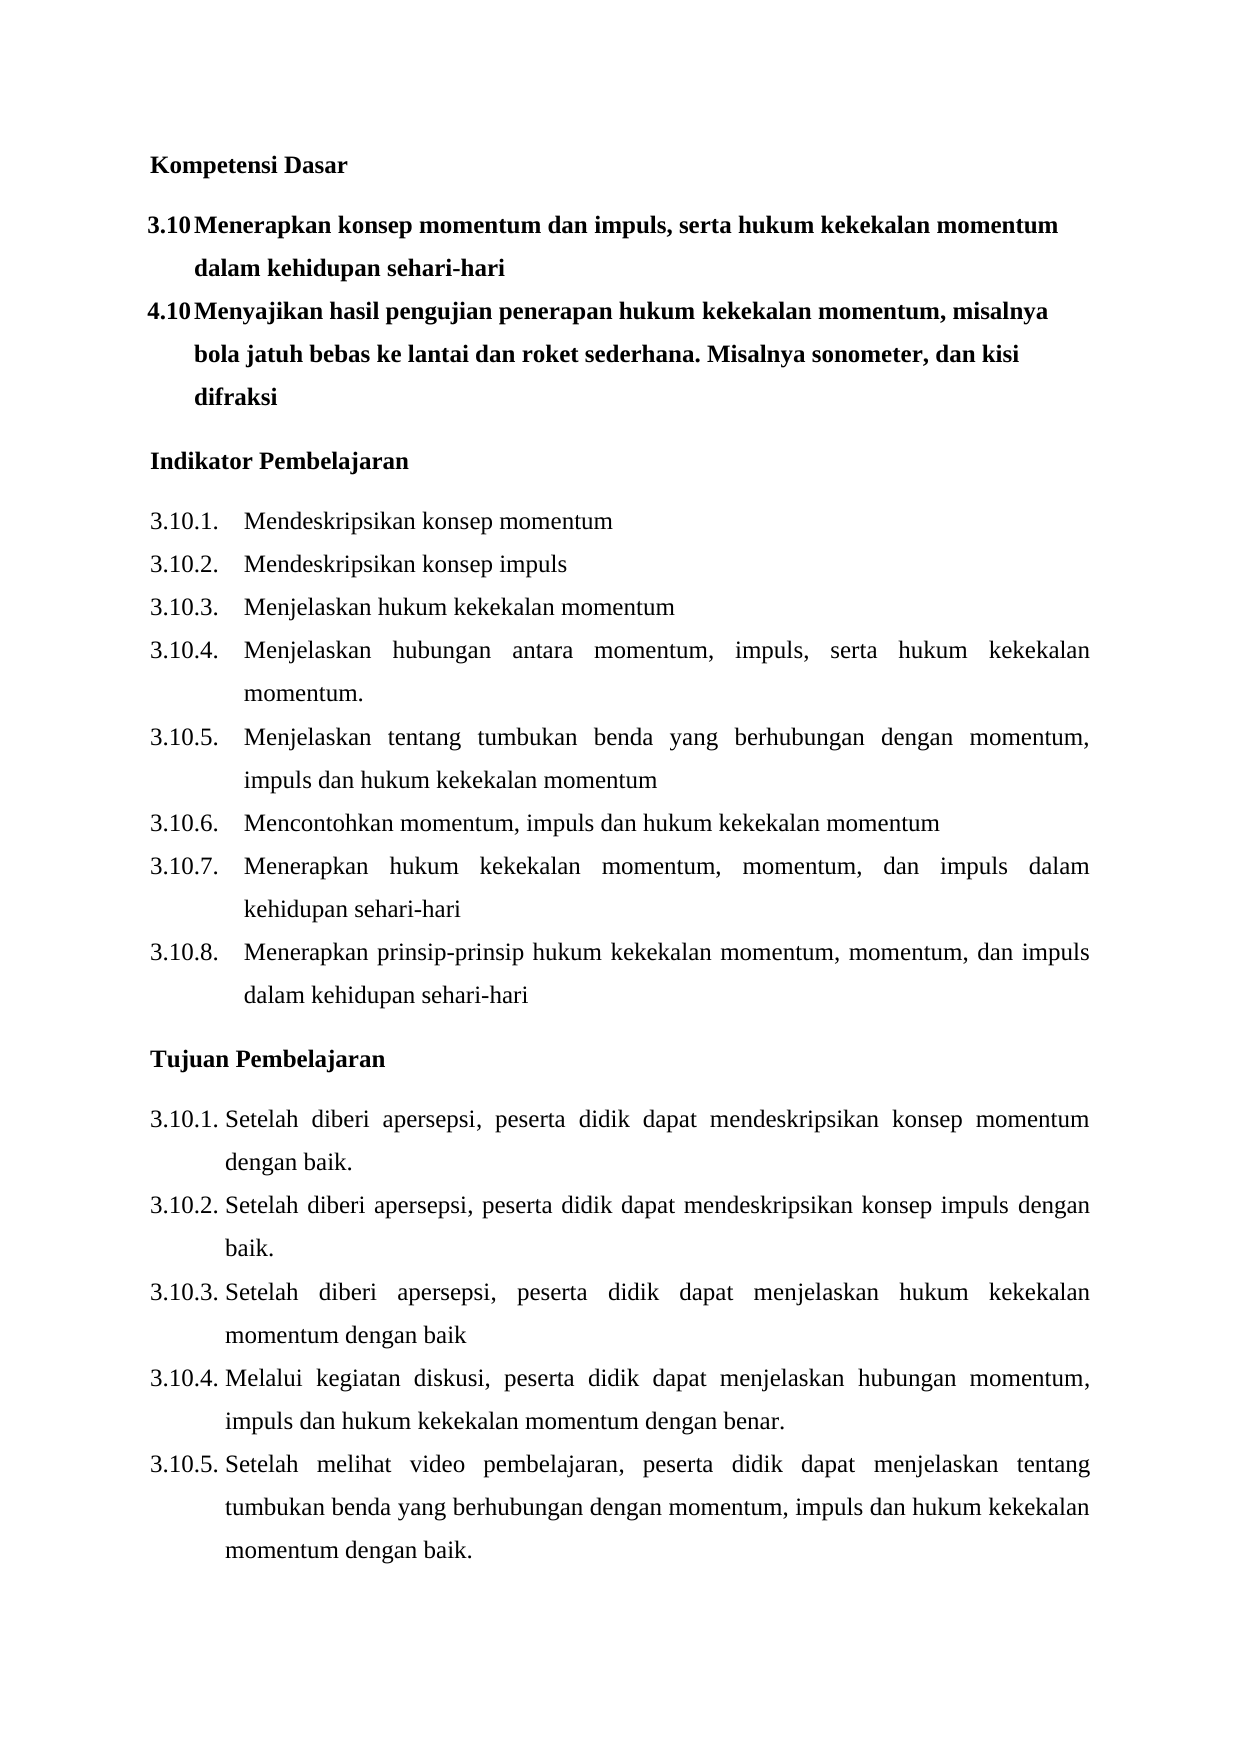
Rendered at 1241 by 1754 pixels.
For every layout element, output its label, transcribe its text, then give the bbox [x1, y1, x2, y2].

list Menyajikan hasil pengujian penerapan hukum kekekalan momentum, misalnya bola jatuh bebas ke lantai dan roket sederhana. Misalnya sonometer, dan kisi difraksi [147, 296, 1090, 411]
list Mendeskripsikan konsep momentum [150, 506, 1090, 535]
list Setelah diberi apersepsi, peserta didik dapat mendeskripsikan konsep impuls dengan baik. [150, 1190, 1090, 1262]
list Mendeskripsikan konsep impuls [150, 549, 1090, 578]
text Kompetensi Dasar [150, 150, 1090, 179]
list Melalui kegiatan diskusi, peserta didik dapat menjelaskan hubungan momentum, impuls dan hukum kekekalan momentum dengan benar. [150, 1363, 1090, 1435]
text Indikator Pembelajaran [150, 446, 1090, 475]
list Menjelaskan hukum kekekalan momentum [150, 592, 1090, 621]
text Tujuan Pembelajaran [150, 1044, 1090, 1073]
list Mencontohkan momentum, impuls dan hukum kekekalan momentum [150, 808, 1090, 837]
list Setelah melihat video pembelajaran, peserta didik dapat menjelaskan tentang tumbukan benda yang berhubungan dengan momentum, impuls dan hukum kekekalan momentum dengan baik. [150, 1449, 1090, 1564]
list Setelah diberi apersepsi, peserta didik dapat mendeskripsikan konsep momentum dengan baik. [150, 1104, 1090, 1176]
list Menerapkan prinsip-prinsip hukum kekekalan momentum, momentum, dan impuls dalam kehidupan sehari-hari [150, 937, 1090, 1009]
list Menjelaskan hubungan antara momentum, impuls, serta hukum kekekalan momentum. [150, 635, 1090, 707]
list Menerapkan hukum kekekalan momentum, momentum, dan impuls dalam kehidupan sehari-hari [150, 851, 1090, 923]
list Menerapkan konsep momentum dan impuls, serta hukum kekekalan momentum dalam kehidupan sehari-hari [147, 210, 1090, 282]
list Setelah diberi apersepsi, peserta didik dapat menjelaskan hukum kekekalan momentum dengan baik [150, 1277, 1090, 1348]
list Menjelaskan tentang tumbukan benda yang berhubungan dengan momentum, impuls dan hukum kekekalan momentum [150, 722, 1090, 793]
